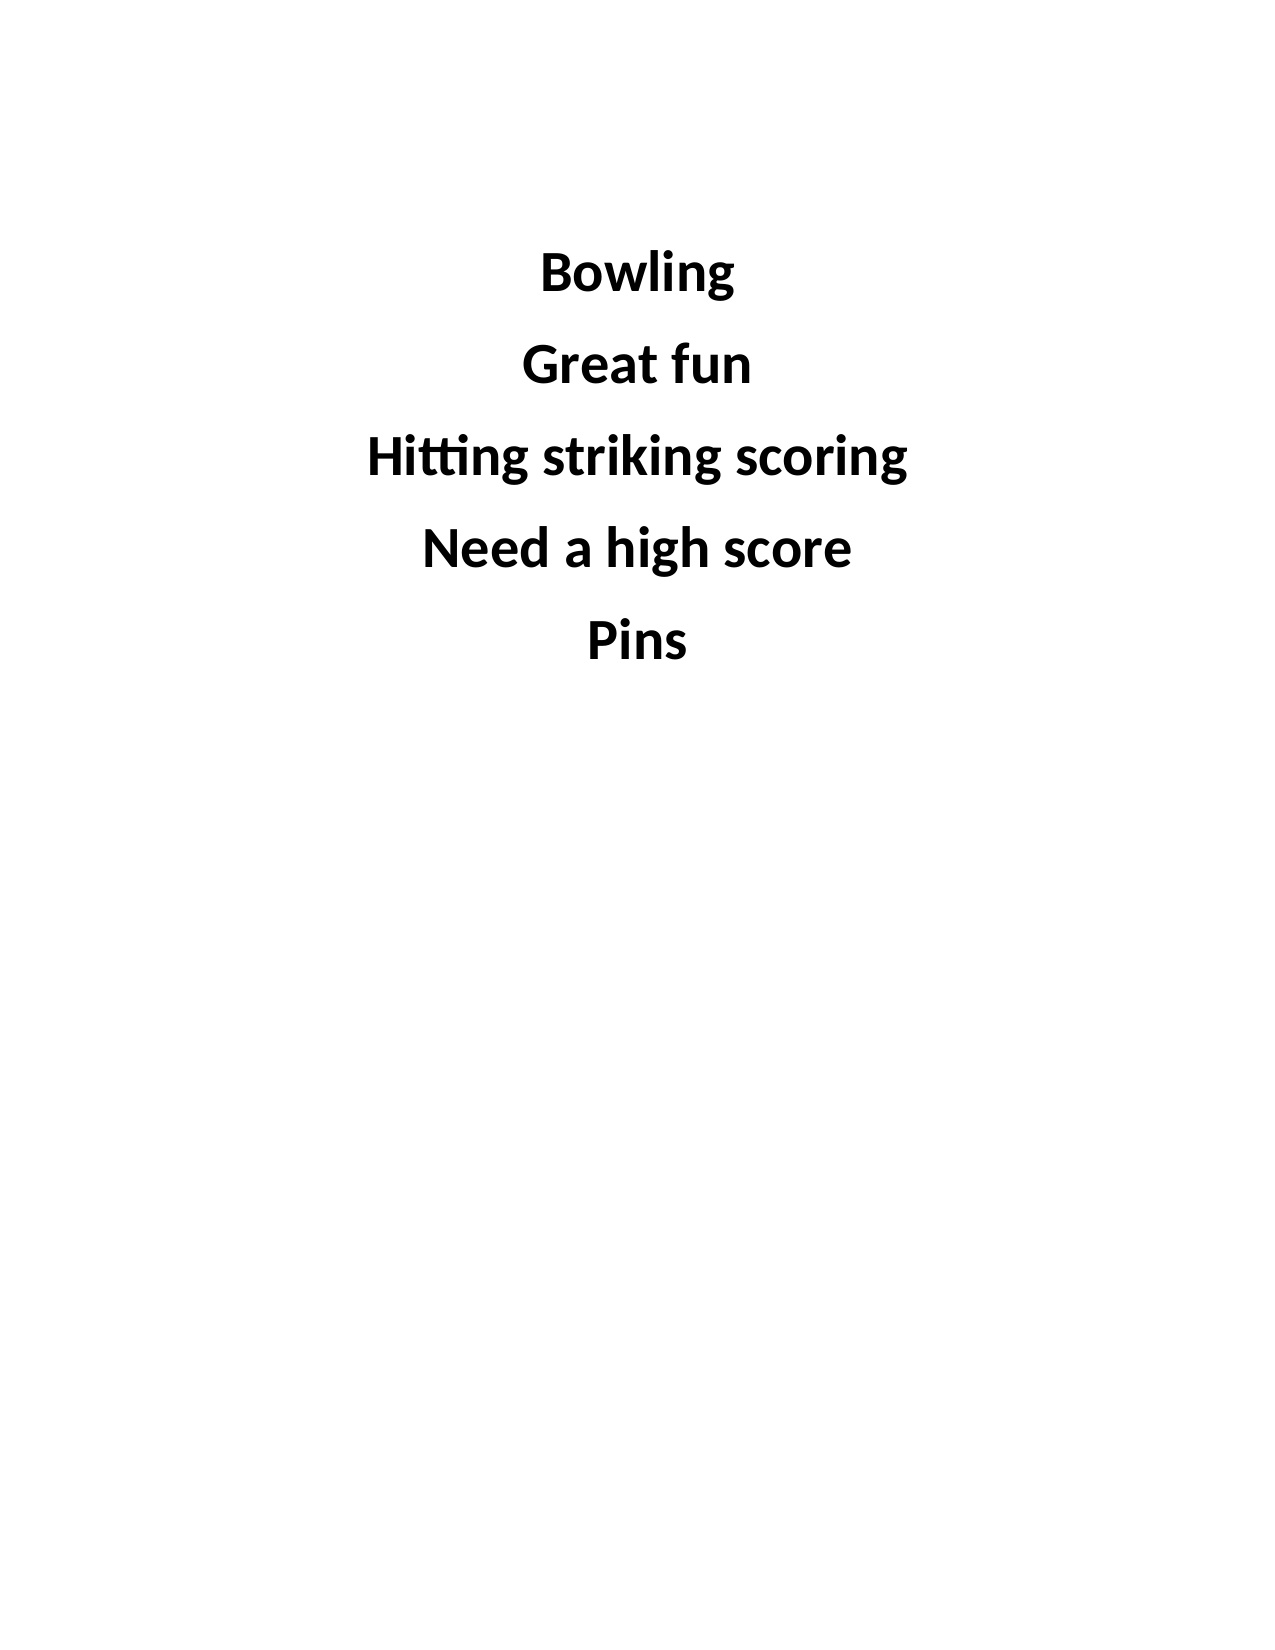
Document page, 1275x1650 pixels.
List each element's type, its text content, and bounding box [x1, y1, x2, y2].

text Need a high score [150, 511, 1125, 582]
text Bowling [150, 234, 1125, 306]
text Great fun [150, 326, 1125, 398]
text Pins [150, 603, 1125, 674]
text Hitting striking scoring [150, 418, 1125, 490]
